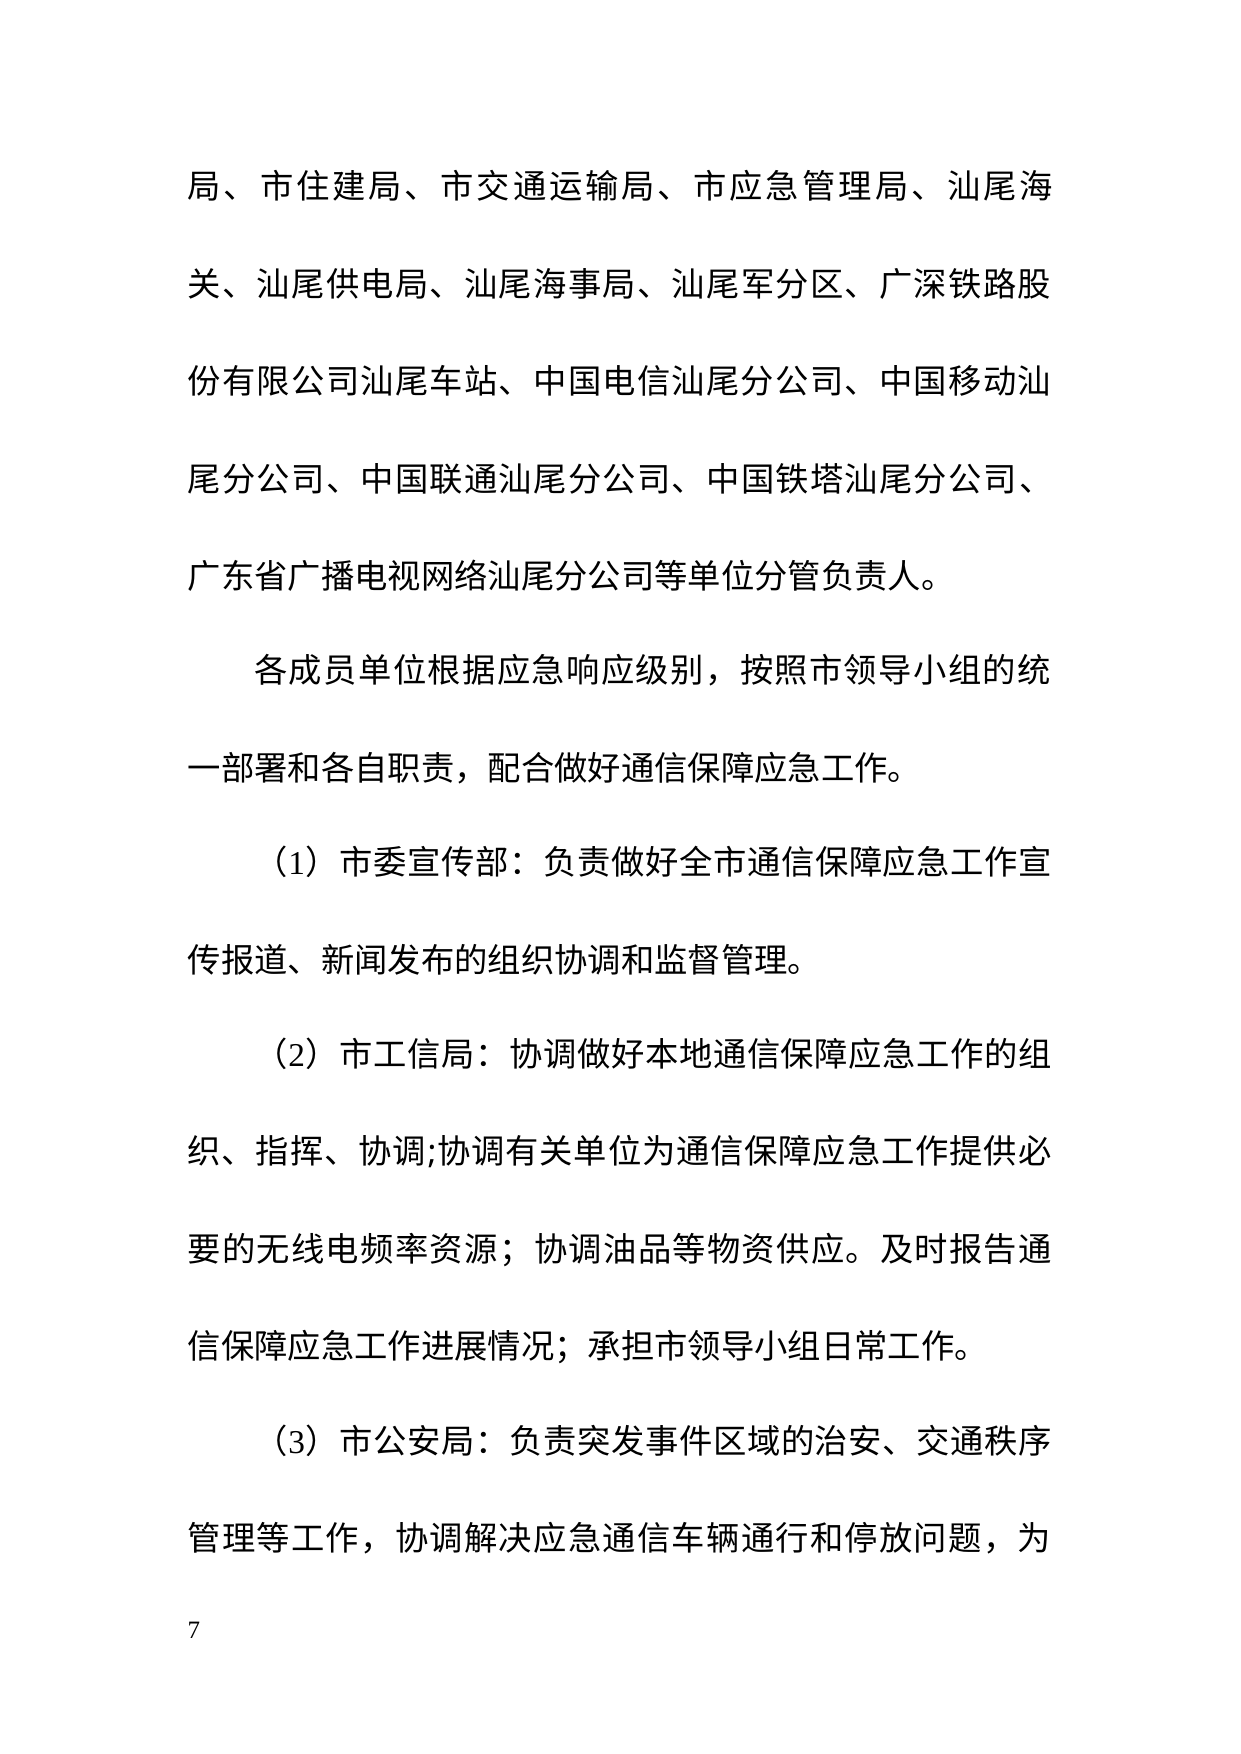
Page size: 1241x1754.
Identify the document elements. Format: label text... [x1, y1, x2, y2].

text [187, 1406, 1053, 1568]
text 各成员单位根据应急响应级别，按照市领导小组的统一部署和各自职责，配合做好通信保障应急工作。 [187, 636, 1053, 798]
text （2）市工信局：协调做好本地通信保障应急工作的组织、指挥、协调;协调有关单位为通信保障应急工作提供必要的无线电频率资源；协调油品等物资供应。及时报告通信保障应急工作进展情况；承担市领导小组日常工作。 [187, 1019, 1053, 1377]
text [187, 151, 1053, 606]
text （1）市委宣传部：负责做好全市通信保障应急工作宣传报道、新闻发布的组织协调和监督管理。 [187, 827, 1053, 990]
